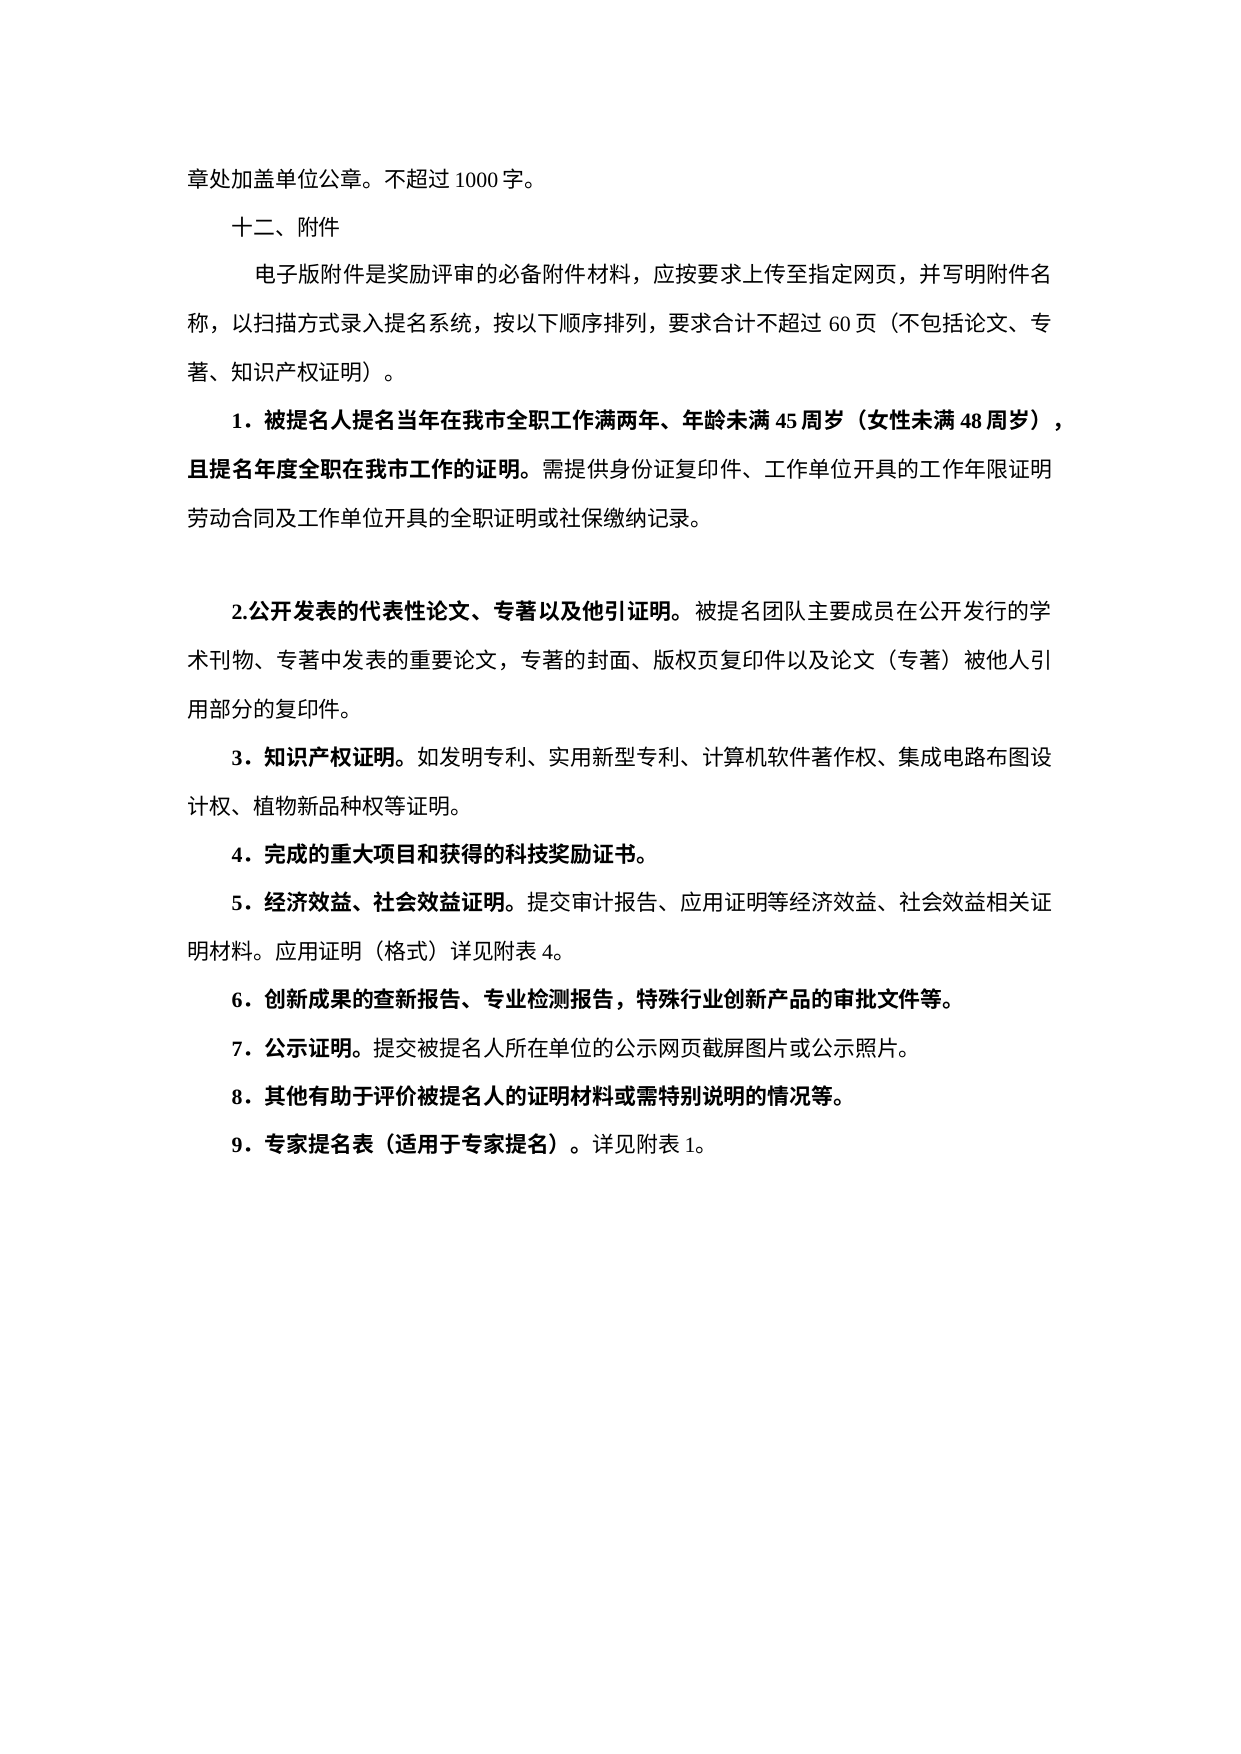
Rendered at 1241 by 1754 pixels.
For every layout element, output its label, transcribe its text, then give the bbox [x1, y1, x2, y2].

text 7．公示证明。提交被提名人所在单位的公示网页截屏图片或公示照片。 [187, 1030, 1053, 1063]
text 十二、附件 [187, 209, 1053, 241]
text 4．完成的重大项目和获得的科技奖励证书。 [187, 837, 1053, 869]
text 3．知识产权证明。如发明专利、实用新型专利、计算机软件著作权、集成电路布图设计权、植物新品种权等证明。 [187, 739, 1053, 821]
text 9．专家提名表（适用于专家提名）。详见附表1。 [187, 1127, 1053, 1159]
text 电子版附件是奖励评审的必备附件材料，应按要求上传至指定网页，并写明附件名称，以扫描方式录入提名系统，按以下顺序排列，要求合计不超过60页（不包括论文、专著、知识产权证明）。 [187, 257, 1053, 387]
text 6．创新成果的查新报告、专业检测报告，特殊行业创新产品的审批文件等。 [187, 982, 1053, 1014]
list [187, 162, 1053, 194]
text 5．经济效益、社会效益证明。提交审计报告、应用证明等经济效益、社会效益相关证明材料。应用证明（格式）详见附表4。 [187, 885, 1053, 966]
text 2.公开发表的代表性论文、专著以及他引证明。被提名团队主要成员在公开发行的学术刊物、专著中发表的重要论文，专著的封面、版权页复印件以及论文（专著）被他人引用部分的复印件。 [187, 594, 1053, 724]
text 8．其他有助于评价被提名人的证明材料或需特别说明的情况等。 [187, 1079, 1053, 1111]
text 1．被提名人提名当年在我市全职工作满两年、年龄未满45周岁（女性未满48周岁），且提名年度全职在我市工作的证明。需提供身份证复印件、工作单位开具的工作年限证明、劳动合同及工作单位开具的全职证明或社保缴纳记录。 [187, 403, 1053, 533]
